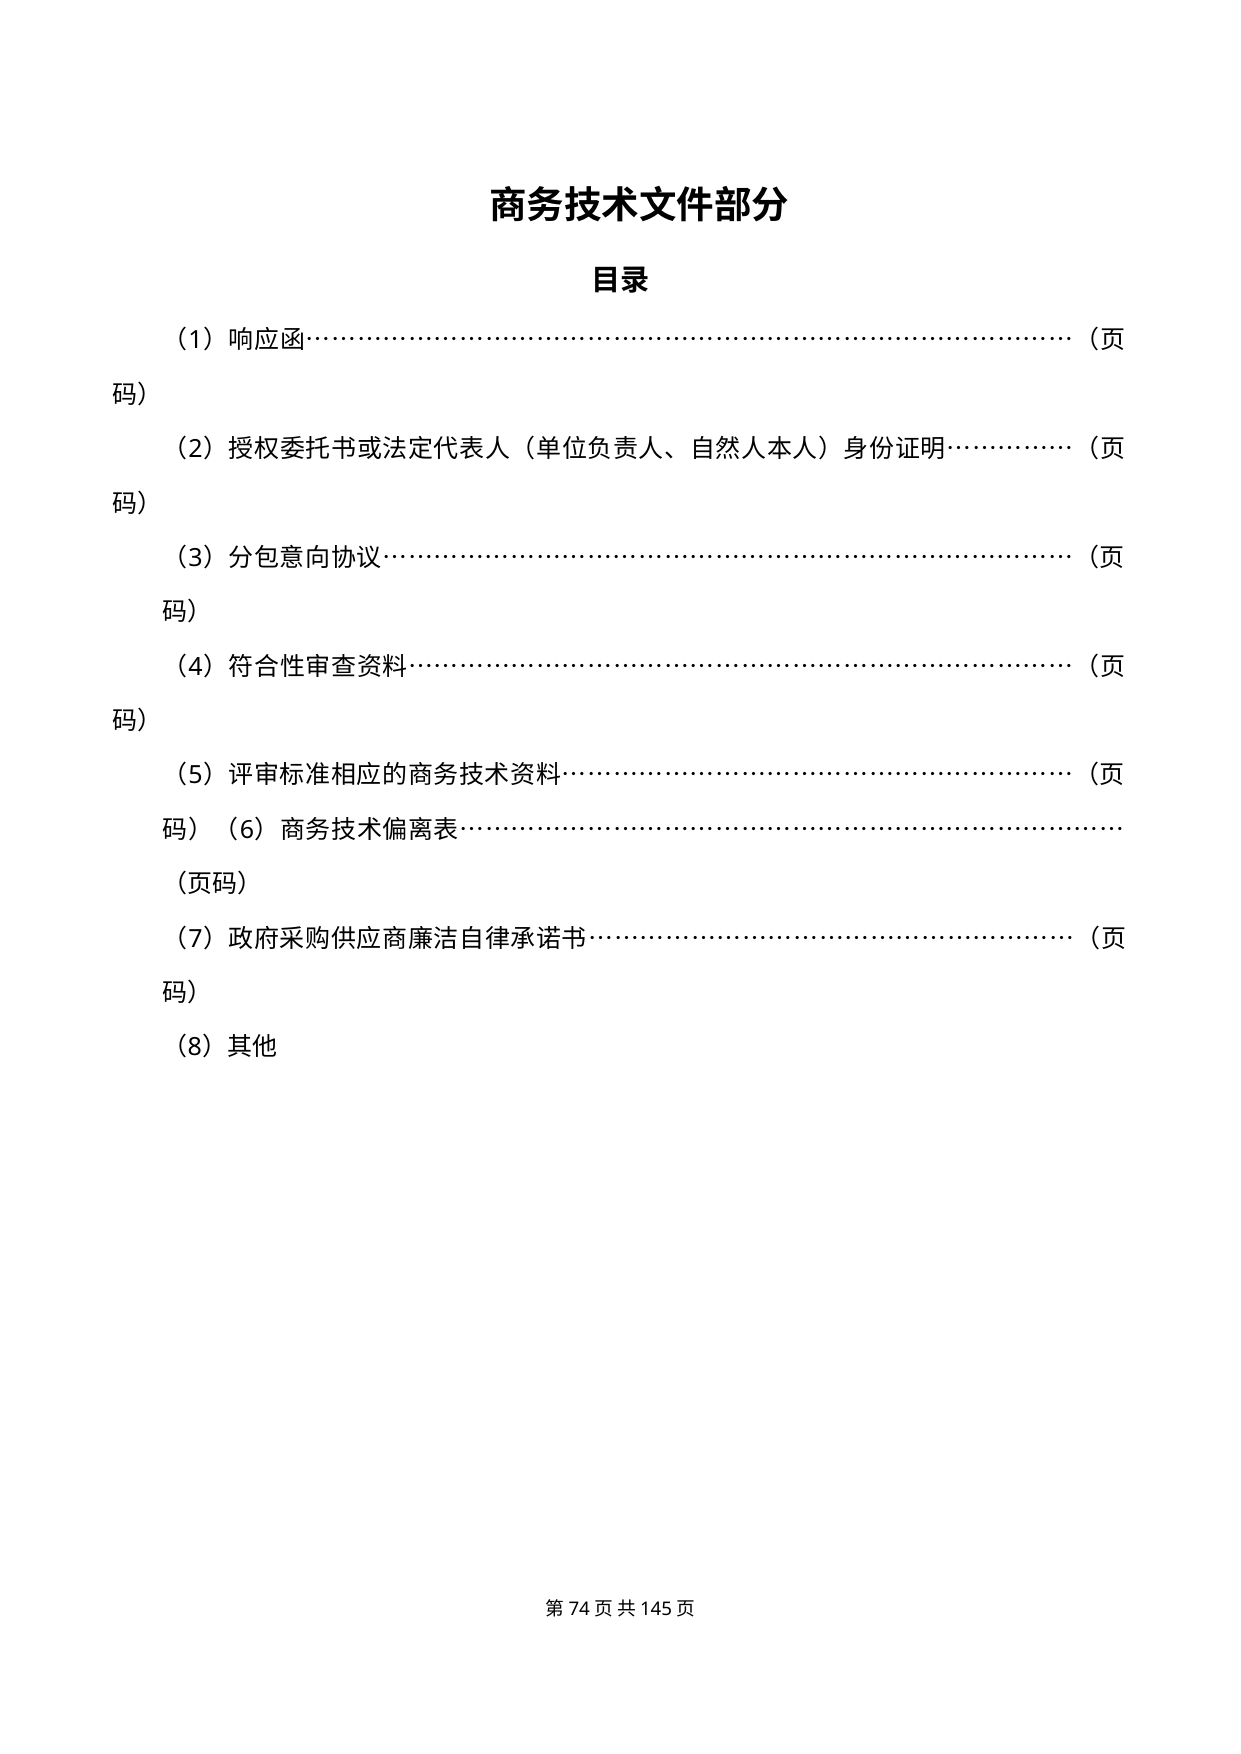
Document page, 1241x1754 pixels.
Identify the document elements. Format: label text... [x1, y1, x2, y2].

list （1）响应函………………………………………………………………………………（页码） [112, 320, 1128, 411]
text （7）政府采购供应商廉洁自律承诺书…………………………………………………（页码） [162, 918, 1128, 1009]
text 目录 [112, 257, 1128, 299]
list （2）授权委托书或法定代表人（单位负责人、自然人本人）身份证明……………（页码） [112, 429, 1128, 519]
text （4）符合性审查资料……………………………………………………………………（页码） [112, 646, 1128, 737]
text 商务技术文件部分 [112, 175, 1084, 229]
text （5）评审标准相应的商务技术资料……………………………………………………（页码）（6）商务技术偏离表……………………………………………………………………（页码） [162, 755, 1128, 900]
text （8）其他 [112, 1027, 1128, 1063]
text （3）分包意向协议………………………………………………………………………（页码） [162, 537, 1128, 628]
